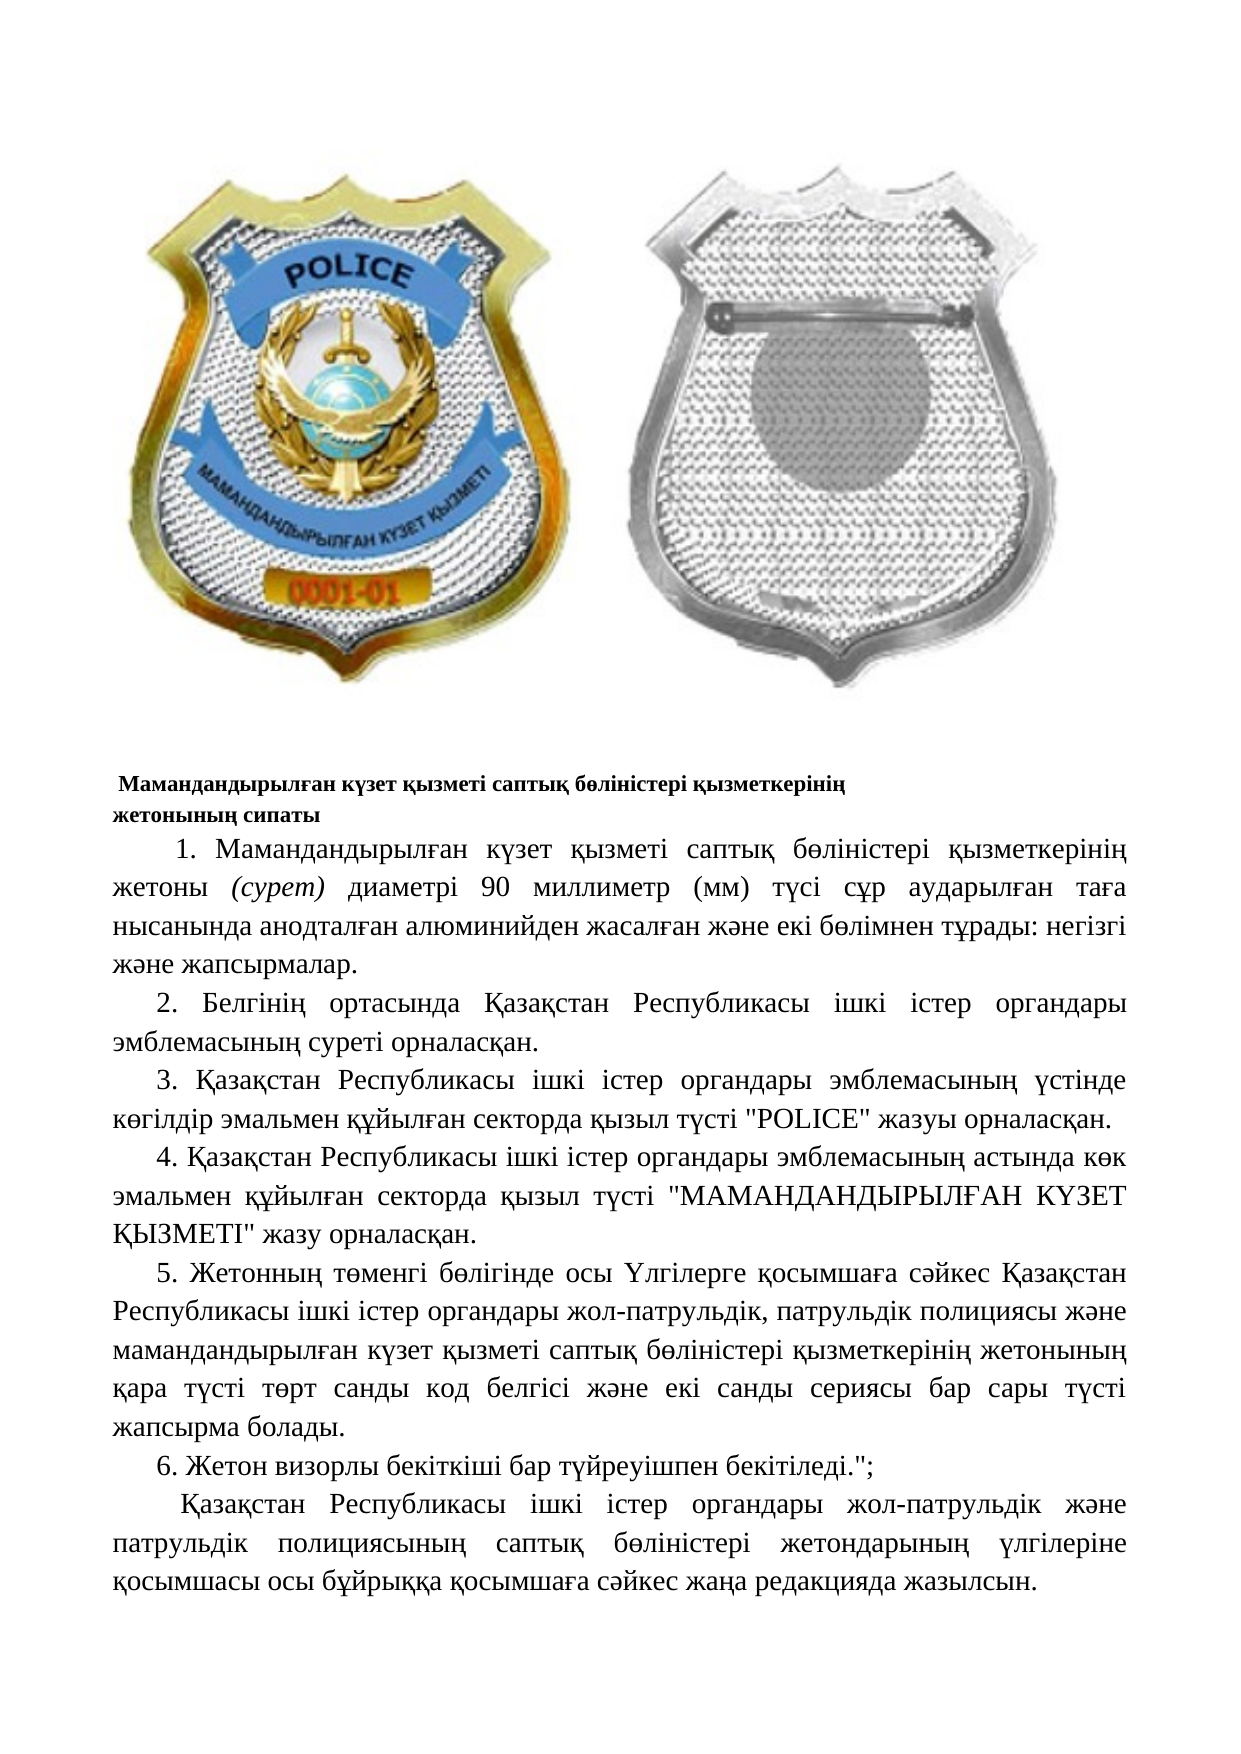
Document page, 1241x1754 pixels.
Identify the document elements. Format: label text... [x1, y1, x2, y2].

text Қазақстан Республикасы ішкі істер органдары жол-патрульдік және патрульдік полициясының саптық бөліністері жетондарының үлгілеріне қосымшасы осы бұйрыққа қосымшаға сәйкес жаңа редакцияда жазылсын. [112, 1486, 1128, 1597]
text 2. Белгінің ортасында Қазақстан Республикасы ішкі істер органдары эмблемасының суреті орналасқан. [112, 985, 1128, 1057]
text Мамандандырылған күзет қызметі саптық бөліністері қызметкерінің жетонының сипаты [112, 771, 1128, 827]
text 6. Жетон визорлы бекіткіші бар түйреуішпен бекітіледі."; [112, 1448, 1128, 1481]
picture [112, 150, 1098, 707]
text 1. Мамандандырылған күзет қызметі саптық бөліністері қызметкерінің жетоны (сурет) диаметрі 90 миллиметр (мм) түсі сұр аударылған таға нысанында анодталған алюминийден жасалған және екі бөлімнен тұрады: негізгі және жапсырмалар. [112, 831, 1128, 980]
text 4. Қазақстан Республикасы ішкі істер органдары эмблемасының астында көк эмальмен құйылған секторда қызыл түсті "МАМАНДАНДЫРЫЛҒАН КҮЗЕТ ҚЫЗМЕТІ" жазу орналасқан. [112, 1139, 1128, 1250]
text 3. Қазақстан Республикасы ішкі істер органдары эмблемасының үстінде көгілдір эмальмен құйылған секторда қызыл түсті "POLICE" жазуы орналасқан. [112, 1062, 1128, 1134]
text 5. Жетонның төменгі бөлігінде осы Үлгілерге қосымшаға сәйкес Қазақстан Республикасы ішкі істер органдары жол-патрульдік, патрульдік полициясы және мамандандырылған күзет қызметі саптық бөліністері қызметкерінің жетонының қара түсті төрт санды код белгісі және екі санды сериясы бар сары түсті жапсырма болады. [112, 1255, 1128, 1443]
